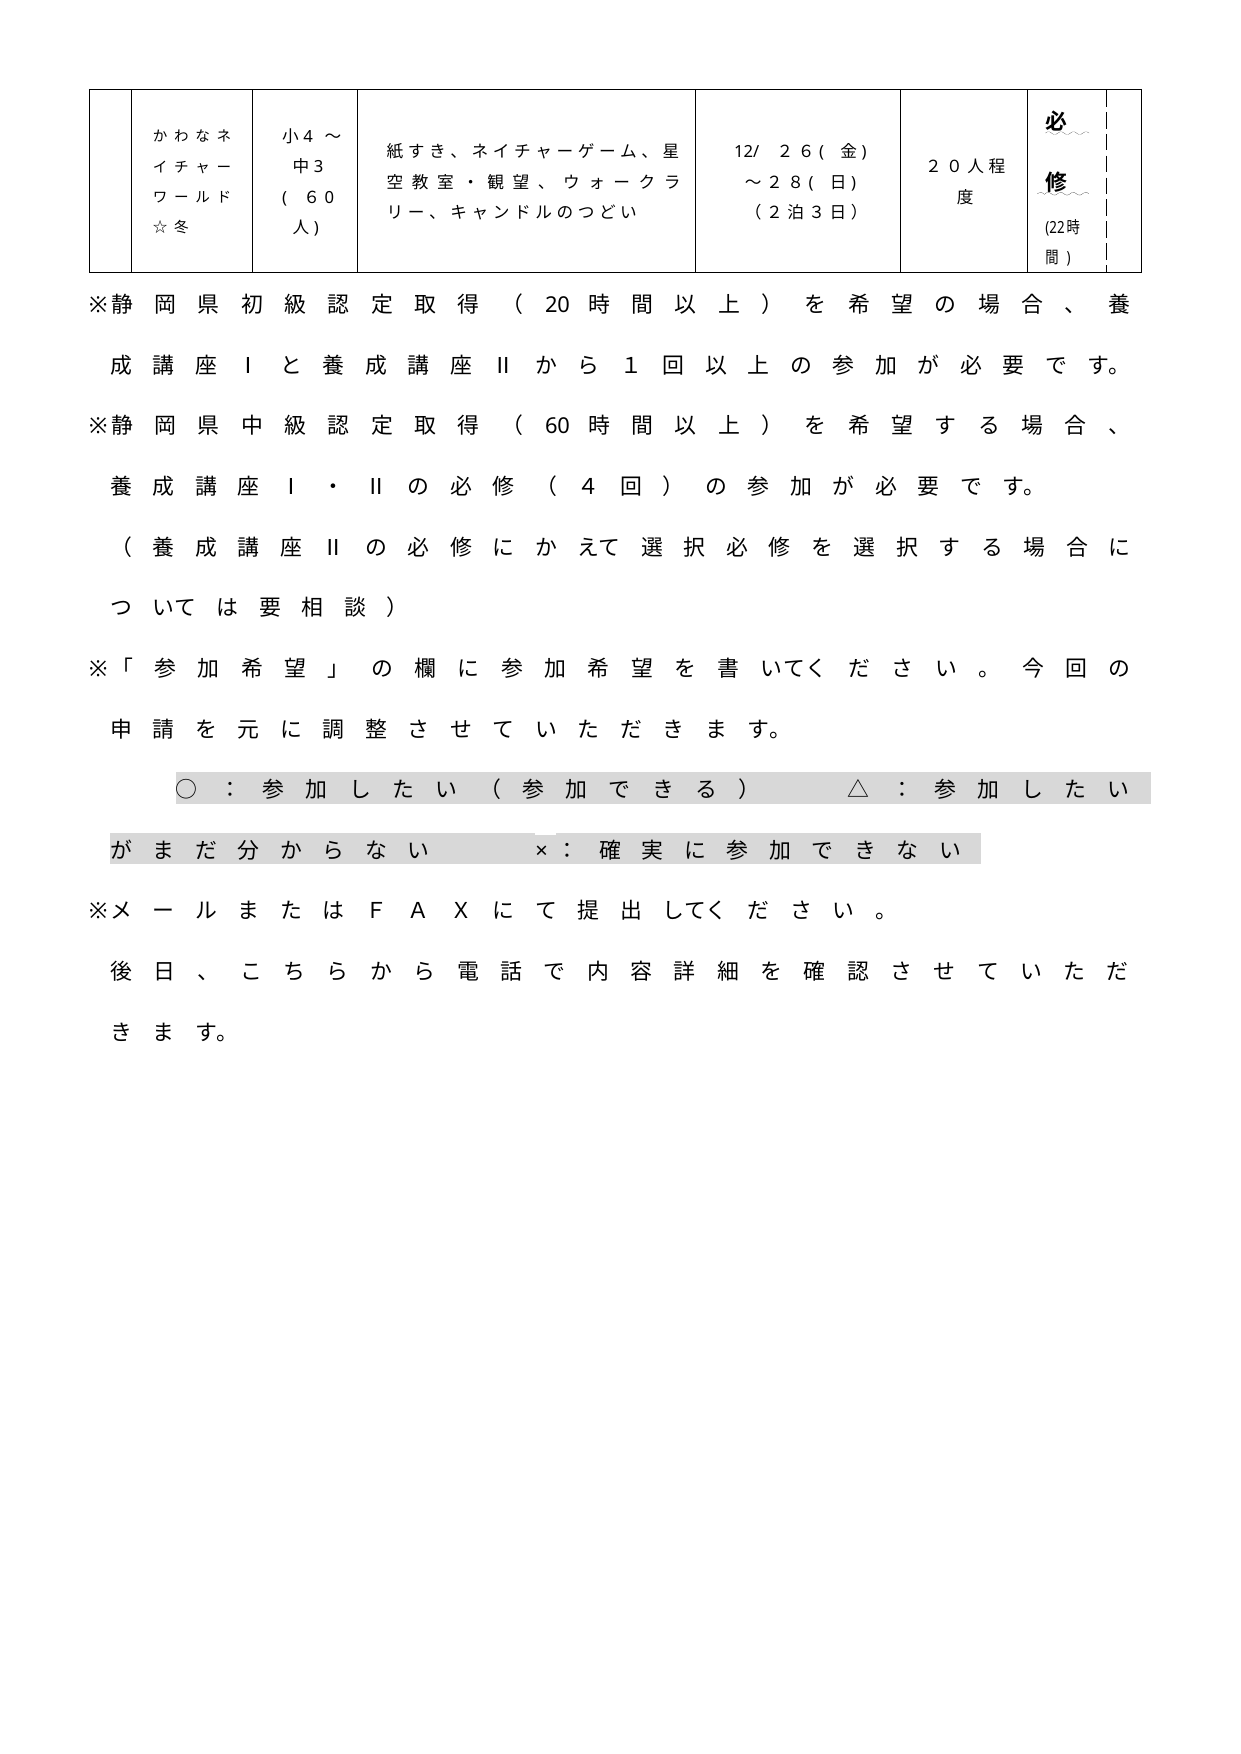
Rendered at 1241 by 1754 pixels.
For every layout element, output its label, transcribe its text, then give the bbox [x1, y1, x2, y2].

table_cell ２０人程度 [901, 90, 1027, 272]
table_cell 12/２６(金)～２８(日) （２泊３日） [696, 90, 900, 272]
text ※静岡県中級認定取得（60時間以上）を希望する場合、養成講座Ⅰ・Ⅱの必修（４回）の参加が必要です。 [89, 394, 1151, 515]
text ※静岡県初級認定取得（20時間以上）を希望の場合、養成講座Ⅰと養成講座Ⅱから１回以上の参加が必要です。 [89, 273, 1151, 394]
text （養成講座Ⅱの必修にかえて選択必修を選択する場合については要相談） [110, 515, 1151, 637]
table_cell 必修 (22時間) [1028, 90, 1107, 272]
table_cell 紙すき、ネイチャーゲーム、星空教室・観望、ウォークラリー、キャンドルのつどい [358, 90, 695, 272]
text ※「参加希望」の欄に参加希望を書いてください。今回の申請を元に調整させていただきます。 [89, 637, 1151, 758]
text ○：参加したい（参加できる） △：参加したいがまだ分からない ×：確実に参加できない [89, 758, 1151, 879]
table_cell [1107, 90, 1141, 272]
table_cell かわなネイチャーワールド☆冬 [132, 90, 252, 272]
text ※メールまたはＦＡＸにて提出してください。 [89, 879, 1151, 940]
text 後日、こちらから電話で内容詳細を確認させていただきます。 [110, 940, 1151, 1061]
table_cell 小4～中3 (６0人) [253, 90, 357, 272]
